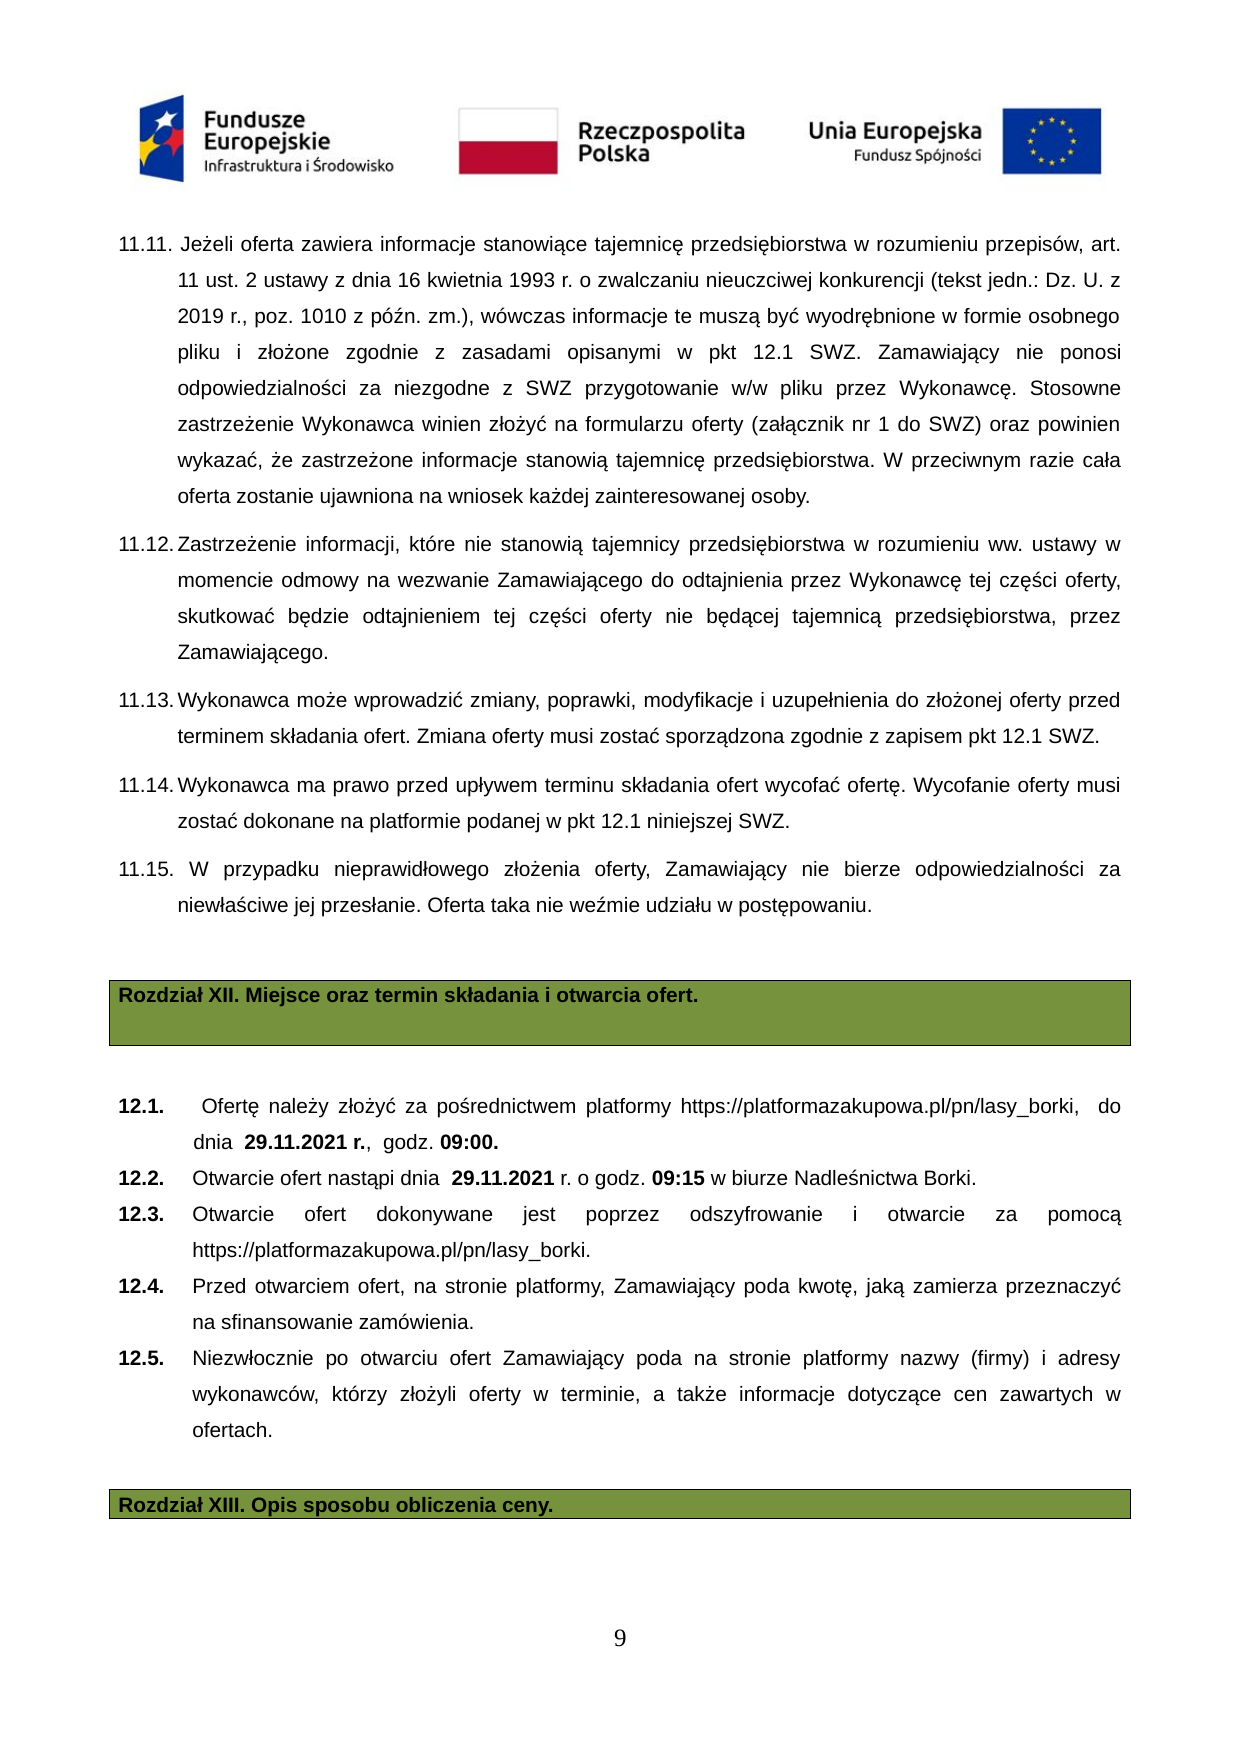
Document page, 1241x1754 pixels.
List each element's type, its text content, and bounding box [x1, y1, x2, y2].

picture [118, 73, 1123, 204]
text 12.3. Otwarcie ofert dokonywane jest poprzez odszyfrowanie i otwarcie za pomocą https://platformazakupowa.pl/pn/lasy_borki. [118, 1202, 1122, 1262]
text 11.13. Wykonawca może wprowadzić zmiany, poprawki, modyfikacje i uzupełnienia do złożonej oferty przed terminem składania ofert. Zmiana oferty musi zostać sporządzona zgodnie z zapisem pkt 12.1 SWZ. [118, 688, 1122, 748]
list Ofertę należy złożyć za pośrednictwem platformy https://platformazakupowa.pl/pn/lasy_borki, do dnia 29.11.2021 r., godz. 09:00. [118, 1094, 1122, 1154]
text 11.14. Wykonawca ma prawo przed upływem terminu składania ofert wycofać ofertę. Wycofanie oferty musi zostać dokonane na platformie podanej w pkt 12.1 niniejszej SWZ. [118, 773, 1122, 833]
text 11.12. Zastrzeżenie informacji, które nie stanowią tajemnicy przedsiębiorstwa w rozumieniu ww. ustawy w momencie odmowy na wezwanie Zamawiającego do odtajnienia przez Wykonawcę tej części oferty, skutkować będzie odtajnieniem tej części oferty nie będącej tajemnicą przedsiębiorstwa, przez Zamawiającego. [118, 532, 1122, 664]
text 12.5. Niezwłocznie po otwarciu ofert Zamawiający poda na stronie platformy nazwy (firmy) i adresy wykonawców, którzy złożyli oferty w terminie, a także informacje dotyczące cen zawartych w ofertach. [118, 1346, 1122, 1441]
text Rozdział XII. Miejsce oraz termin składania i otwarcia ofert. [110, 981, 1130, 1007]
text 11.11. Jeżeli oferta zawiera informacje stanowiące tajemnicę przedsiębiorstwa w rozumieniu przepisów, art. 11 ust. 2 ustawy z dnia 16 kwietnia 1993 r. o zwalczaniu nieuczciwej konkurencji (tekst jedn.: Dz. U. z 2019 r., poz. 1010 z późn. zm.), wówczas informacje te muszą być wyodrębnione w formie osobnego pliku i złożone zgodnie z zasadami opisanymi w pkt 12.1 SWZ. Zamawiający nie ponosi odpowiedzialności za niezgodne z SWZ przygotowanie w/w pliku przez Wykonawcę. Stosowne zastrzeżenie Wykonawca winien złożyć na formularzu oferty (załącznik nr 1 do SWZ) oraz powinien wykazać, że zastrzeżone informacje stanowią tajemnicę przedsiębiorstwa. W przeciwnym razie cała oferta zostanie ujawniona na wniosek każdej zainteresowanej osoby. [118, 232, 1122, 508]
text Rozdział XIII. Opis sposobu obliczenia ceny. [110, 1490, 1130, 1518]
text 12.4. Przed otwarciem ofert, na stronie platformy, Zamawiający poda kwotę, jaką zamierza przeznaczyć na sfinansowanie zamówienia. [118, 1274, 1122, 1333]
text 11.15. W przypadku nieprawidłowego złożenia oferty, Zamawiający nie bierze odpowiedzialności za niewłaściwe jej przesłanie. Oferta taka nie weźmie udziału w postępowaniu. [118, 857, 1122, 917]
list Otwarcie ofert nastąpi dnia 29.11.2021 r. o godz. 09:15 w biurze Nadleśnictwa Borki. [118, 1166, 1122, 1190]
